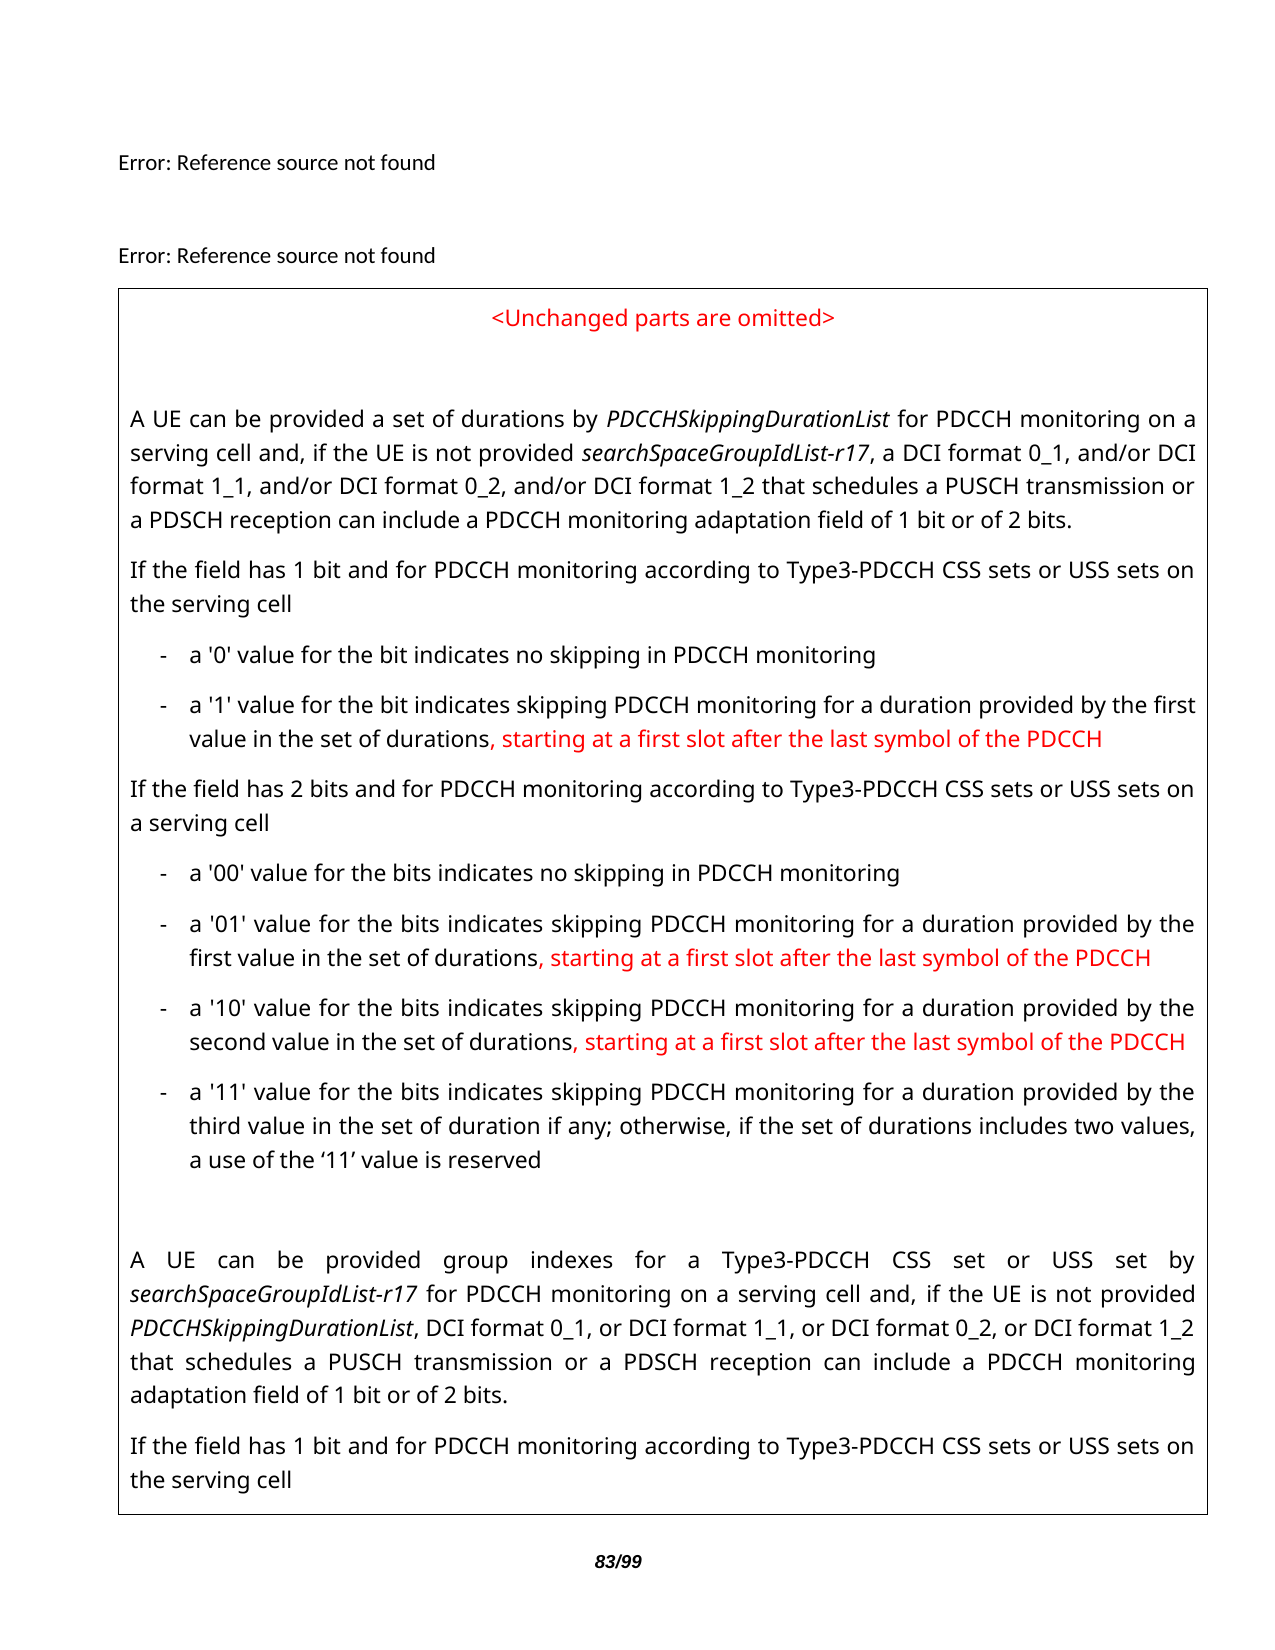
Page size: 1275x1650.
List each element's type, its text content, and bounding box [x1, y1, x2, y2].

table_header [119, 289, 1207, 1513]
